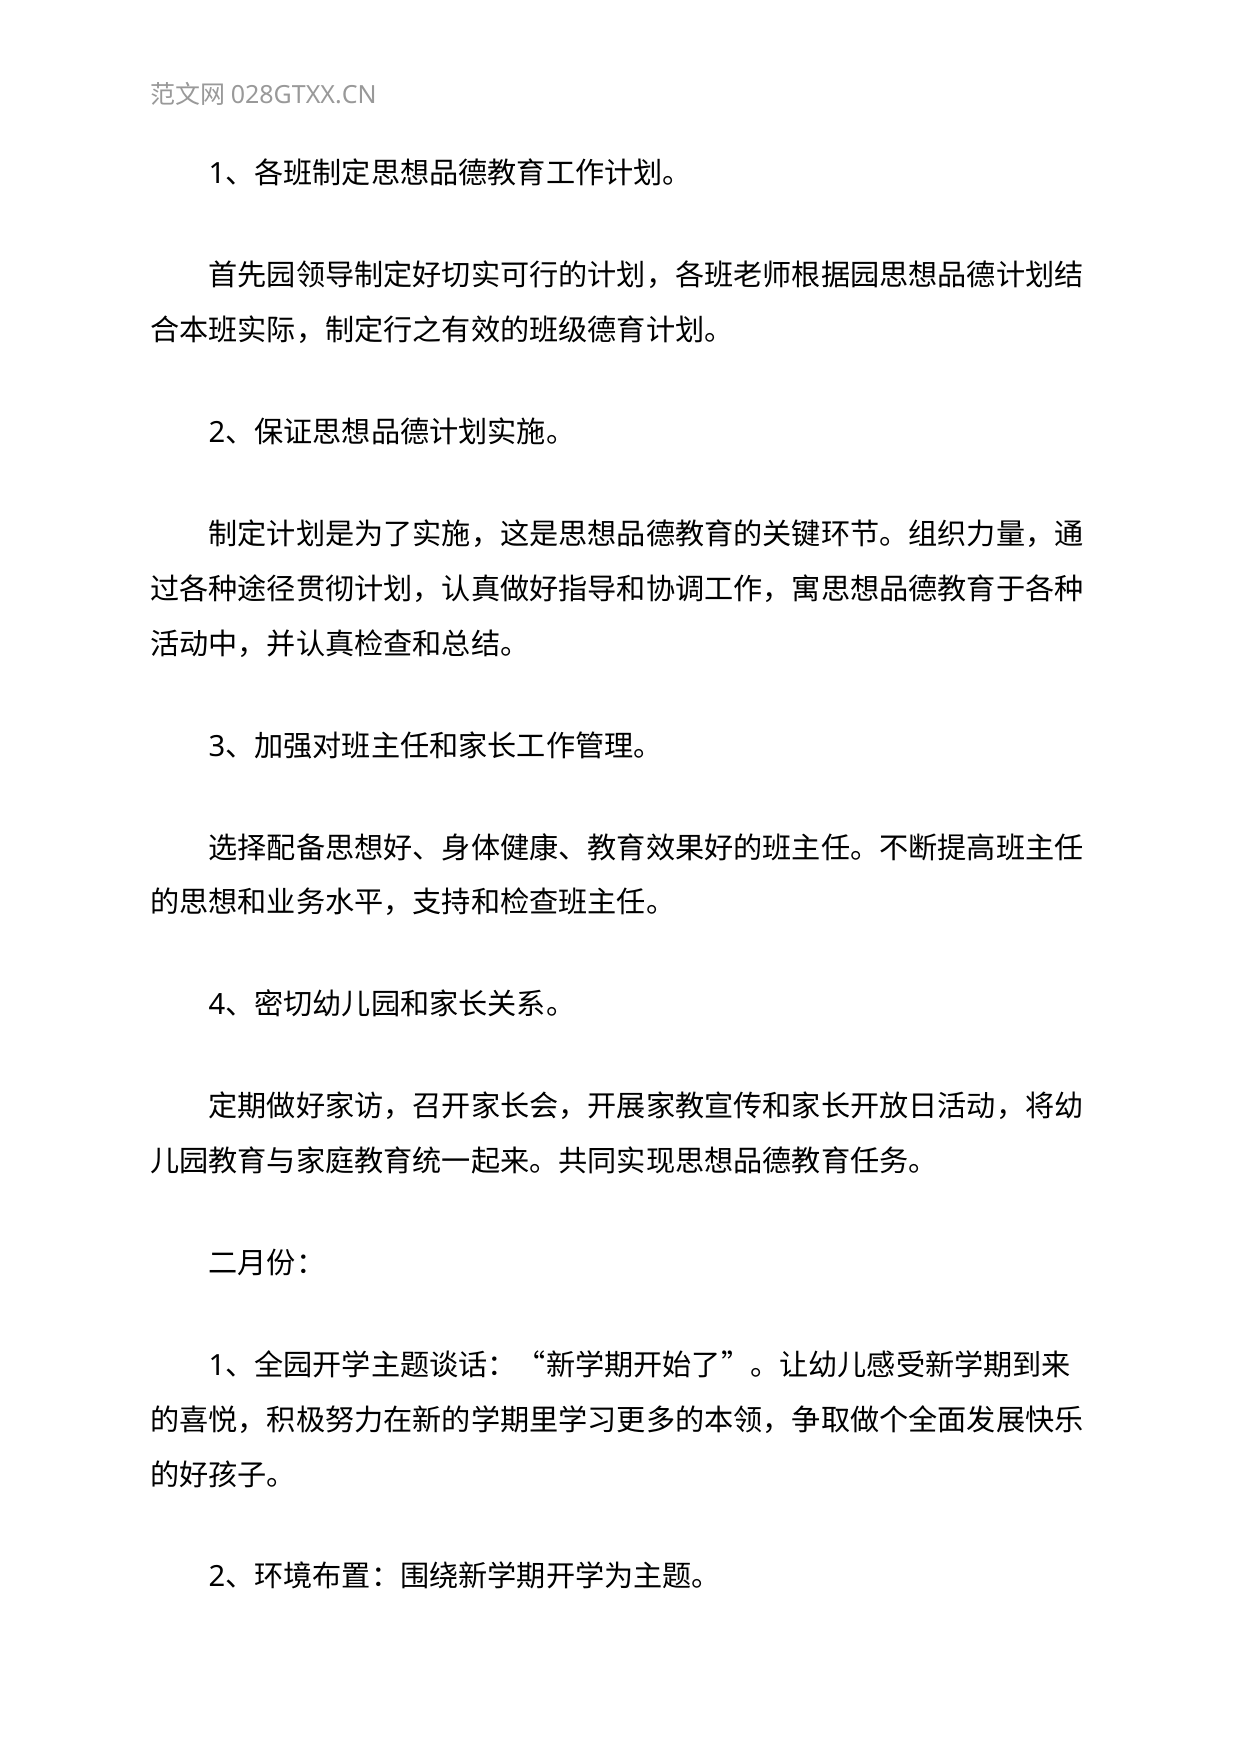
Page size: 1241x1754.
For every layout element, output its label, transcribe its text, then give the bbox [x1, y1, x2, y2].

text 4、密切幼儿园和家长关系。 [150, 981, 1090, 1023]
text 2、环境布置：围绕新学期开学为主题。 [150, 1553, 1090, 1595]
text 选择配备思想好、身体健康、教育效果好的班主任。不断提高班主任的思想和业务水平，支持和检查班主任。 [150, 824, 1090, 921]
text 2、保证思想品德计划实施。 [150, 409, 1090, 451]
text 首先园领导制定好切实可行的计划，各班老师根据园思想品德计划结合本班实际，制定行之有效的班级德育计划。 [150, 252, 1090, 349]
text 制定计划是为了实施，这是思想品德教育的关键环节。组织力量，通过各种途径贯彻计划，认真做好指导和协调工作，寓思想品德教育于各种活动中，并认真检查和总结。 [150, 511, 1090, 663]
text 定期做好家访，召开家长会，开展家教宣传和家长开放日活动，将幼儿园教育与家庭教育统一起来。共同实现思想品德教育任务。 [150, 1083, 1090, 1180]
text 二月份： [150, 1239, 1090, 1282]
text 1、全园开学主题谈话：“新学期开始了”。让幼儿感受新学期到来的喜悦，积极努力在新的学期里学习更多的本领，争取做个全面发展快乐的好孩子。 [150, 1341, 1090, 1493]
text 3、加强对班主任和家长工作管理。 [150, 722, 1090, 764]
text 1、各班制定思想品德教育工作计划。 [150, 150, 1090, 192]
